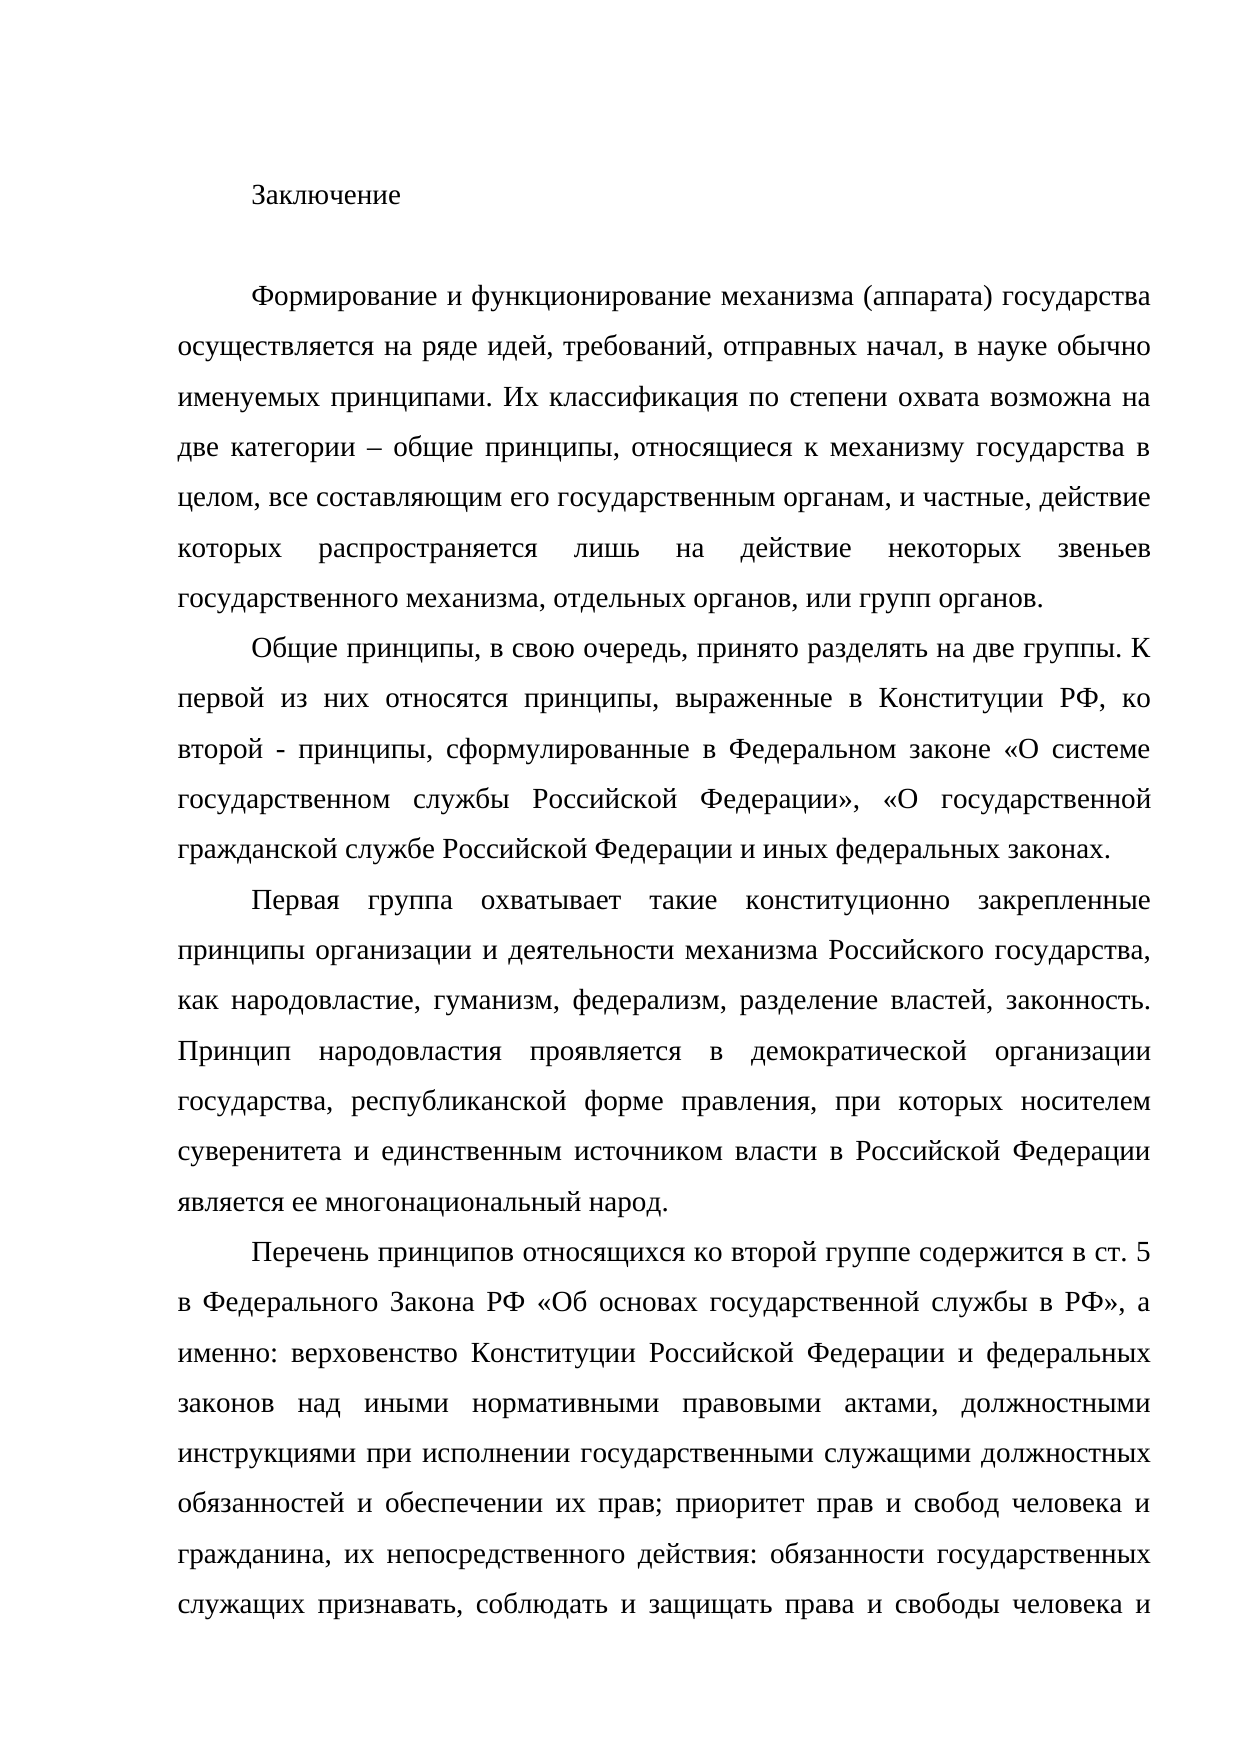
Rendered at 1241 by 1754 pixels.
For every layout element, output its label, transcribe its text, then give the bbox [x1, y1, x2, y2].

text Общие принципы, в свою очередь, принято разделять на две группы. К первой из них относятся принципы, выраженные в Конституции РФ, ко второй - принципы, сформулированные в Федеральном законе «О системе государственном службы Российской Федерации», «О государственной гражданской службе Российской Федерации и иных федеральных законах. [177, 630, 1152, 865]
text Формирование и функционирование механизма (аппарата) государства осуществляется на ряде идей, требований, отправных начал, в науке обычно именуемых принципами. Их классификация по степени охвата возможна на две категории – общие принципы, относящиеся к механизму государства в целом, все составляющим его государственным органам, и частные, действие которых распространяется лишь на действие некоторых звеньев государственного механизма, отдельных органов, или групп органов. [177, 278, 1152, 613]
text Заключение [177, 177, 1152, 211]
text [177, 1234, 1152, 1620]
text Первая группа охватывает такие конституционно закрепленные принципы организации и деятельности механизма Российского государства, как народовластие, гуманизм, федерализм, разделение властей, законность. Принцип народовластия проявляется в демократической организации государства, республиканской форме правления, при которых носителем суверенитета и единственным источником власти в Российской Федерации является ее многонациональный народ. [177, 882, 1152, 1217]
